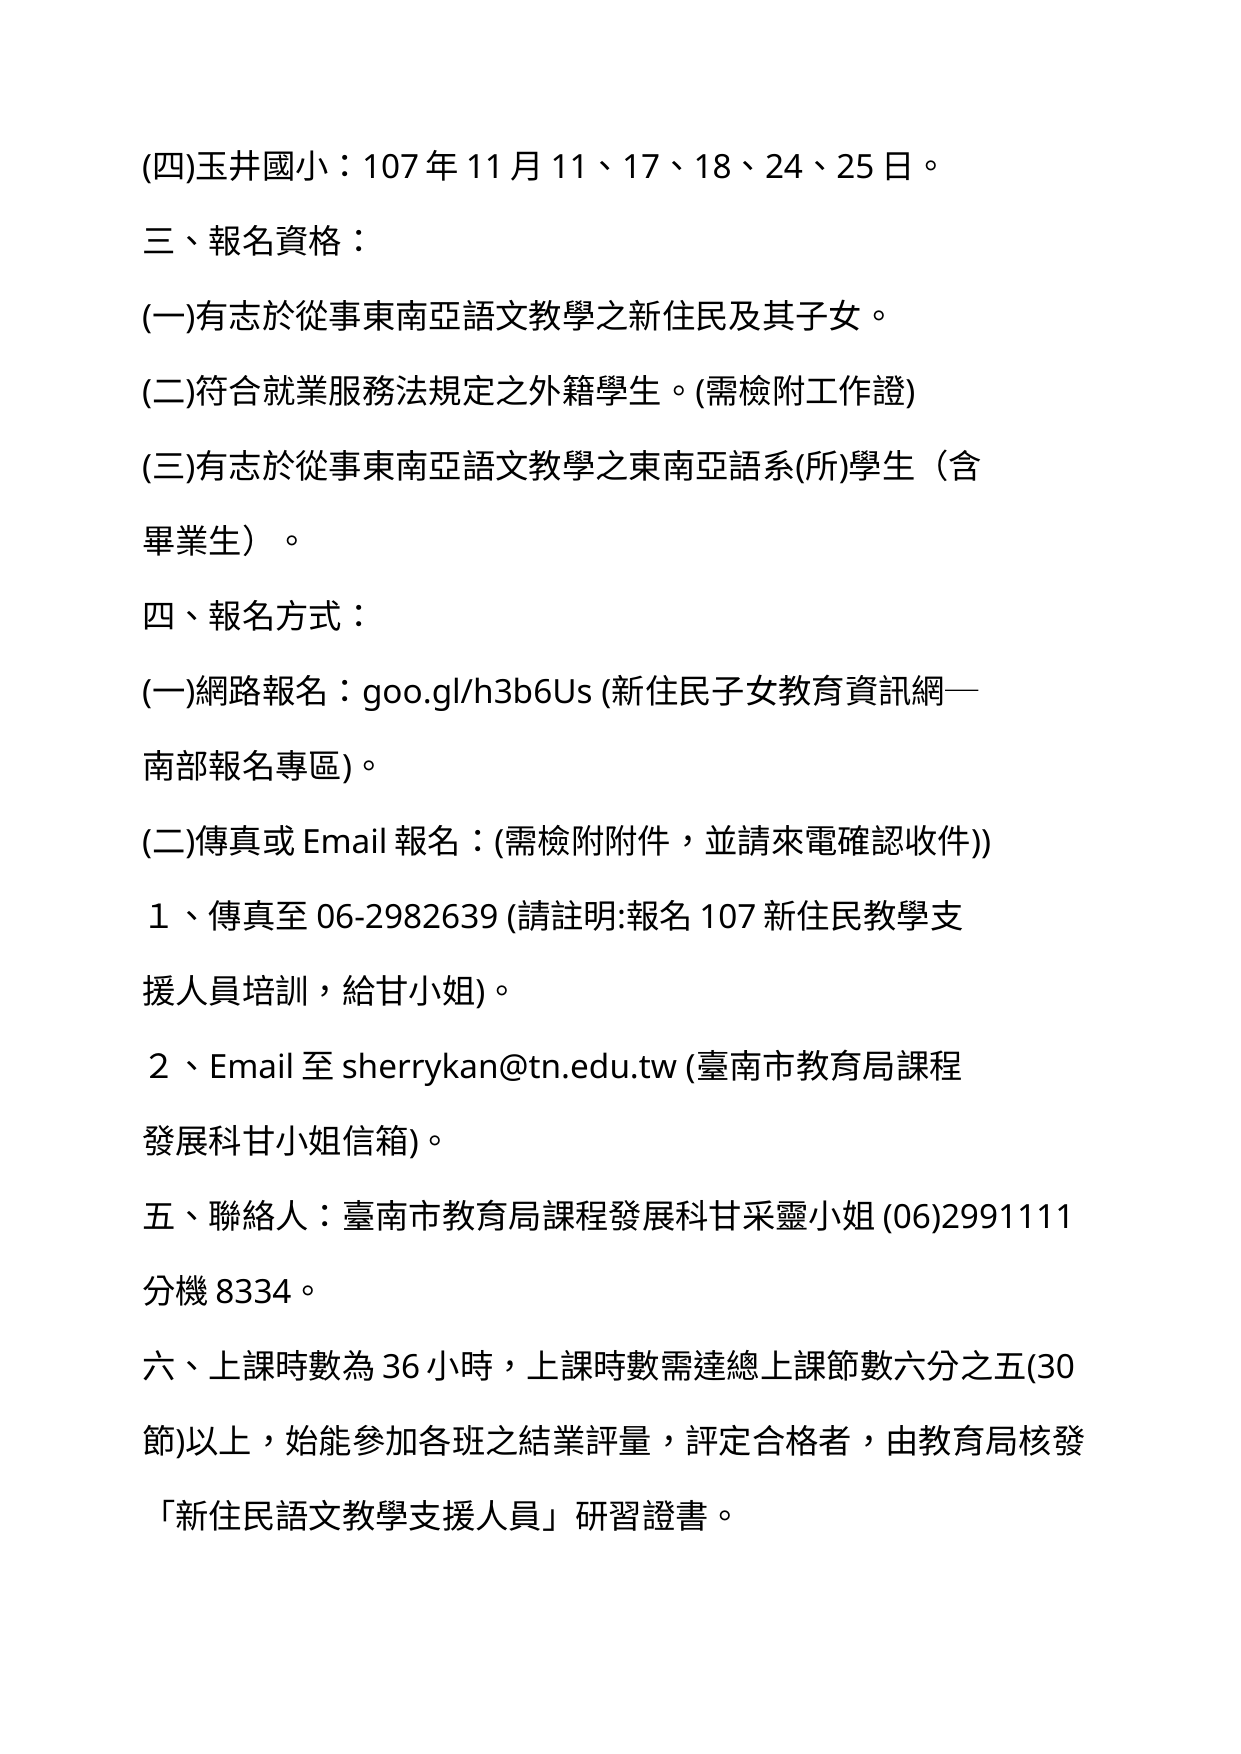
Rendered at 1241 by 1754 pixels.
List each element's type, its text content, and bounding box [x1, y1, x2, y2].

text (一)網路報名：goo.gl/h3b6Us (新住民子女教育資訊網─ [142, 652, 1098, 727]
text 六、上課時數為36小時，上課時數需達總上課節數六分之五(30節)以上，始能參加各班之結業評量，評定合格者，由教育局核發「新住民語文教學支援人員」研習證書。 [142, 1327, 1098, 1552]
text (三)有志於從事東南亞語文教學之東南亞語系(所)學生（含 [142, 427, 1098, 502]
text 發展科甘小姐信箱)。 [142, 1102, 1098, 1177]
text 援人員培訓，給甘小姐)。 [142, 952, 1098, 1027]
text (二)符合就業服務法規定之外籍學生。(需檢附工作證) [142, 352, 1098, 427]
text (一)有志於從事東南亞語文教學之新住民及其子女。 [142, 277, 1098, 352]
text 南部報名專區)。 [142, 727, 1098, 802]
text (二)傳真或Email報名：(需檢附附件，並請來電確認收件)) [142, 802, 1098, 877]
text 四、報名方式： [142, 577, 1098, 652]
text ２、Email至 sherrykan@tn.edu.tw (臺南市教育局課程 [142, 1027, 1098, 1102]
text １、傳真至 06-2982639 (請註明:報名107新住民教學支 [142, 877, 1098, 952]
text 三、報名資格： [142, 202, 1098, 277]
text (四)玉井國小：107年11月11、17、18、24、25日。 [142, 127, 1098, 202]
text 五、聯絡人：臺南市教育局課程發展科甘采靈小姐 (06)2991111 分機8334。 [142, 1177, 1098, 1327]
text 畢業生）。 [142, 502, 1098, 577]
